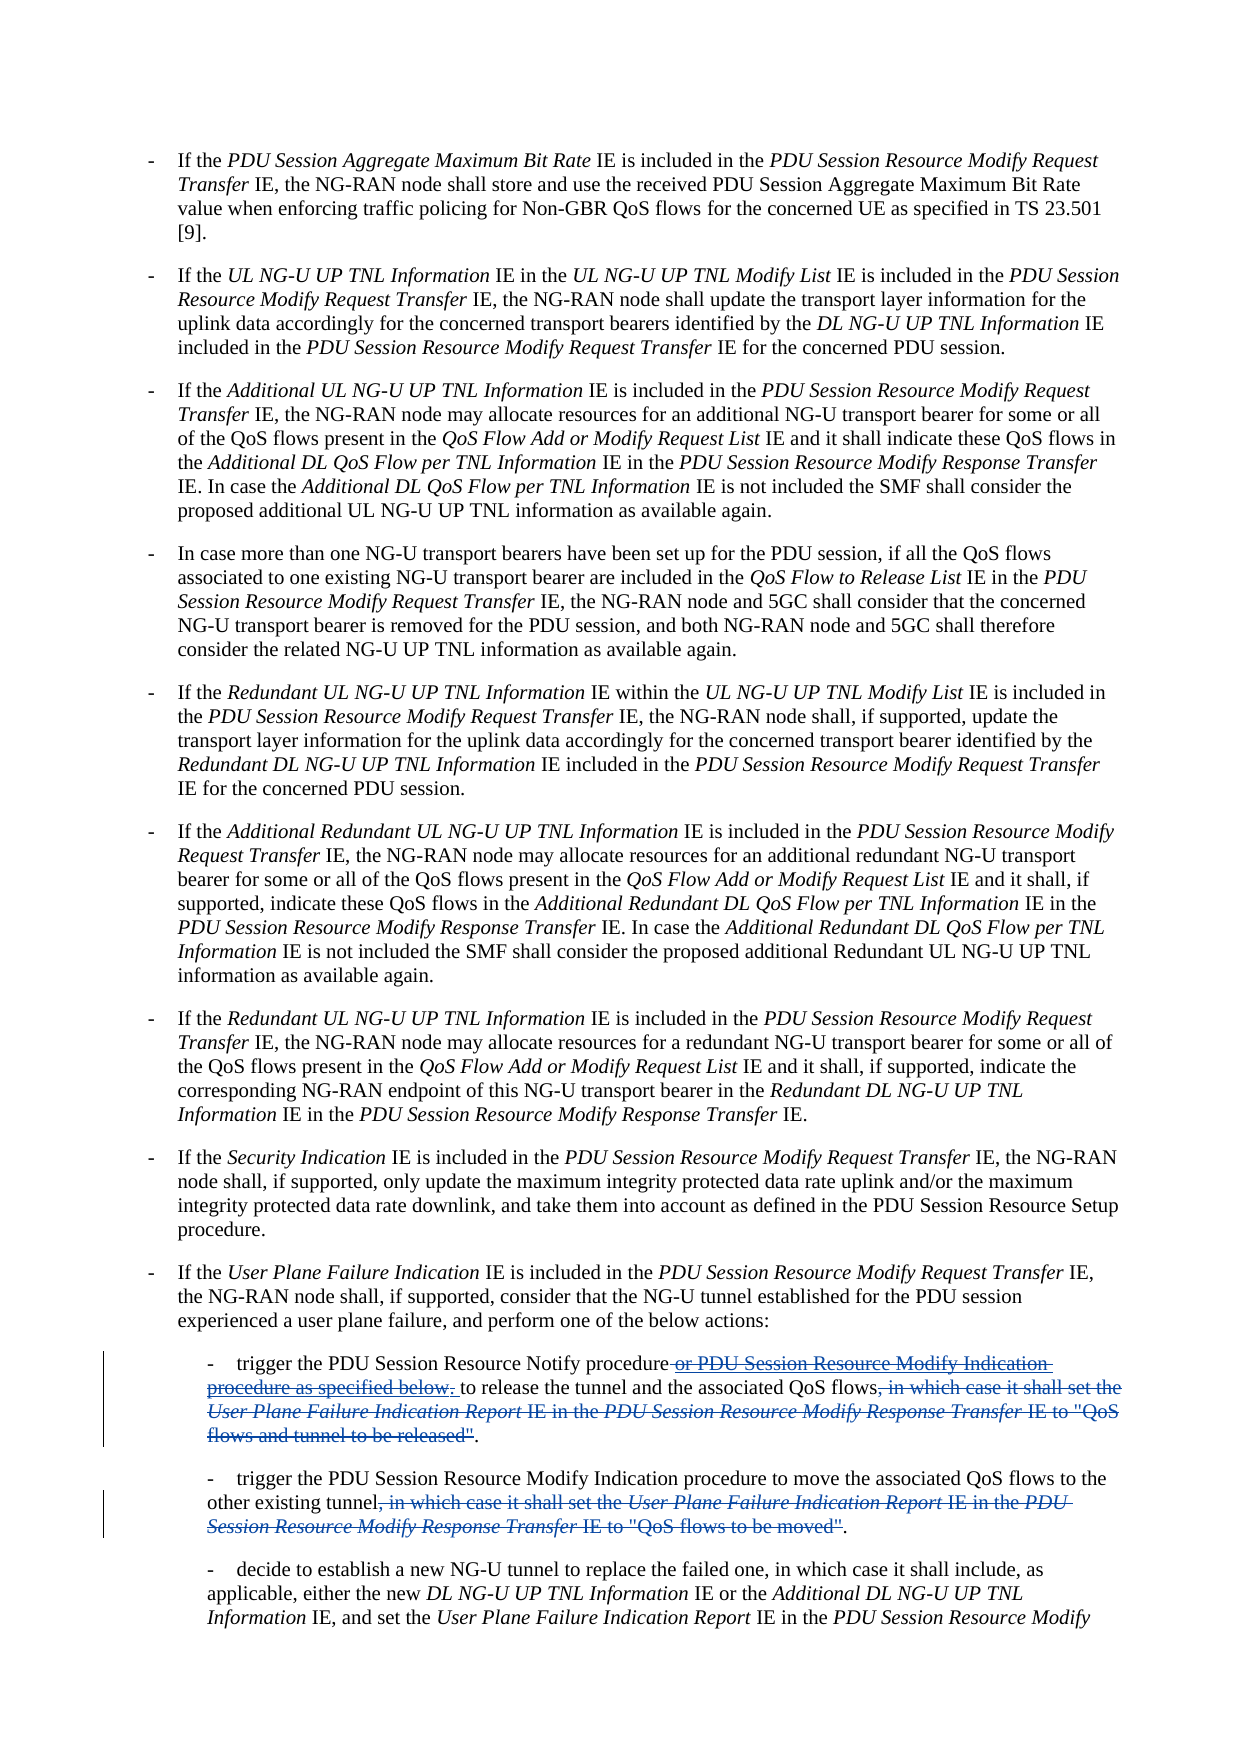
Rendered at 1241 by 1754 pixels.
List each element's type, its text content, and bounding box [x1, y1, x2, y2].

text - If the Additional UL NG-U UP TNL Information IE is included in the PDU Session Resource Modify Request Transfer IE, the NG-RAN node may allocate resources for an additional NG-U transport bearer for some or all of the QoS flows present in the QoS Flow Add or Modify Request List IE and it shall indicate these QoS flows in the Additional DL QoS Flow per TNL Information IE in the PDU Session Resource Modify Response Transfer IE. In case the Additional DL QoS Flow per TNL Information IE is not included the SMF shall consider the proposed additional UL NG-U UP TNL information as available again. [148, 378, 1122, 522]
text - If the Redundant UL NG-U UP TNL Information IE within the UL NG-U UP TNL Modify List IE is included in the PDU Session Resource Modify Request Transfer IE, the NG-RAN node shall, if supported, update the transport layer information for the uplink data accordingly for the concerned transport bearer identified by the Redundant DL NG-U UP TNL Information IE included in the PDU Session Resource Modify Request Transfer IE for the concerned PDU session. [148, 680, 1122, 800]
text - If the Security Indication IE is included in the PDU Session Resource Modify Request Transfer IE, the NG-RAN node shall, if supported, only update the maximum integrity protected data rate uplink and/or the maximum integrity protected data rate downlink, and take them into account as defined in the PDU Session Resource Setup procedure. [148, 1145, 1122, 1241]
text - In case more than one NG-U transport bearers have been set up for the PDU session, if all the QoS flows associated to one existing NG-U transport bearer are included in the QoS Flow to Release List IE in the PDU Session Resource Modify Request Transfer IE, the NG-RAN node and 5GC shall consider that the concerned NG-U transport bearer is removed for the PDU session, and both NG-RAN node and 5GC shall therefore consider the related NG-U UP TNL information as available again. [148, 541, 1122, 661]
text - If the UL NG-U UP TNL Information IE in the UL NG-U UP TNL Modify List IE is included in the PDU Session Resource Modify Request Transfer IE, the NG-RAN node shall update the transport layer information for the uplink data accordingly for the concerned transport bearers identified by the DL NG-U UP TNL Information IE included in the PDU Session Resource Modify Request Transfer IE for the concerned PDU session. [148, 263, 1122, 359]
text - trigger the PDU Session Resource Notify procedureto release the tunnel and the associated QoS flows. [207, 1351, 1122, 1447]
text - trigger the PDU Session Resource Modify Indication procedure to move the associated QoS flows to the other existing tunnel. [207, 1466, 1122, 1538]
text - If the PDU Session Aggregate Maximum Bit Rate IE is included in the PDU Session Resource Modify Request Transfer IE, the NG-RAN node shall store and use the received PDU Session Aggregate Maximum Bit Rate value when enforcing traffic policing for Non-GBR QoS flows for the concerned UE as specified in TS 23.501 [9]. [148, 148, 1122, 244]
text - If the Additional Redundant UL NG-U UP TNL Information IE is included in the PDU Session Resource Modify Request Transfer IE, the NG-RAN node may allocate resources for an additional redundant NG-U transport bearer for some or all of the QoS flows present in the QoS Flow Add or Modify Request List IE and it shall, if supported, indicate these QoS flows in the Additional Redundant DL QoS Flow per TNL Information IE in the PDU Session Resource Modify Response Transfer IE. In case the Additional Redundant DL QoS Flow per TNL Information IE is not included the SMF shall consider the proposed additional Redundant UL NG-U UP TNL information as available again. [148, 819, 1122, 987]
text - If the User Plane Failure Indication IE is included in the PDU Session Resource Modify Request Transfer IE, the NG-RAN node shall, if supported, consider that the NG-U tunnel established for the PDU session experienced a user plane failure, and perform one of the below actions: [148, 1260, 1122, 1332]
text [207, 1557, 1122, 1629]
text - If the Redundant UL NG-U UP TNL Information IE is included in the PDU Session Resource Modify Request Transfer IE, the NG-RAN node may allocate resources for a redundant NG-U transport bearer for some or all of the QoS flows present in the QoS Flow Add or Modify Request List IE and it shall, if supported, indicate the corresponding NG-RAN endpoint of this NG-U transport bearer in the Redundant DL NG-U UP TNL Information IE in the PDU Session Resource Modify Response Transfer IE. [148, 1006, 1122, 1126]
